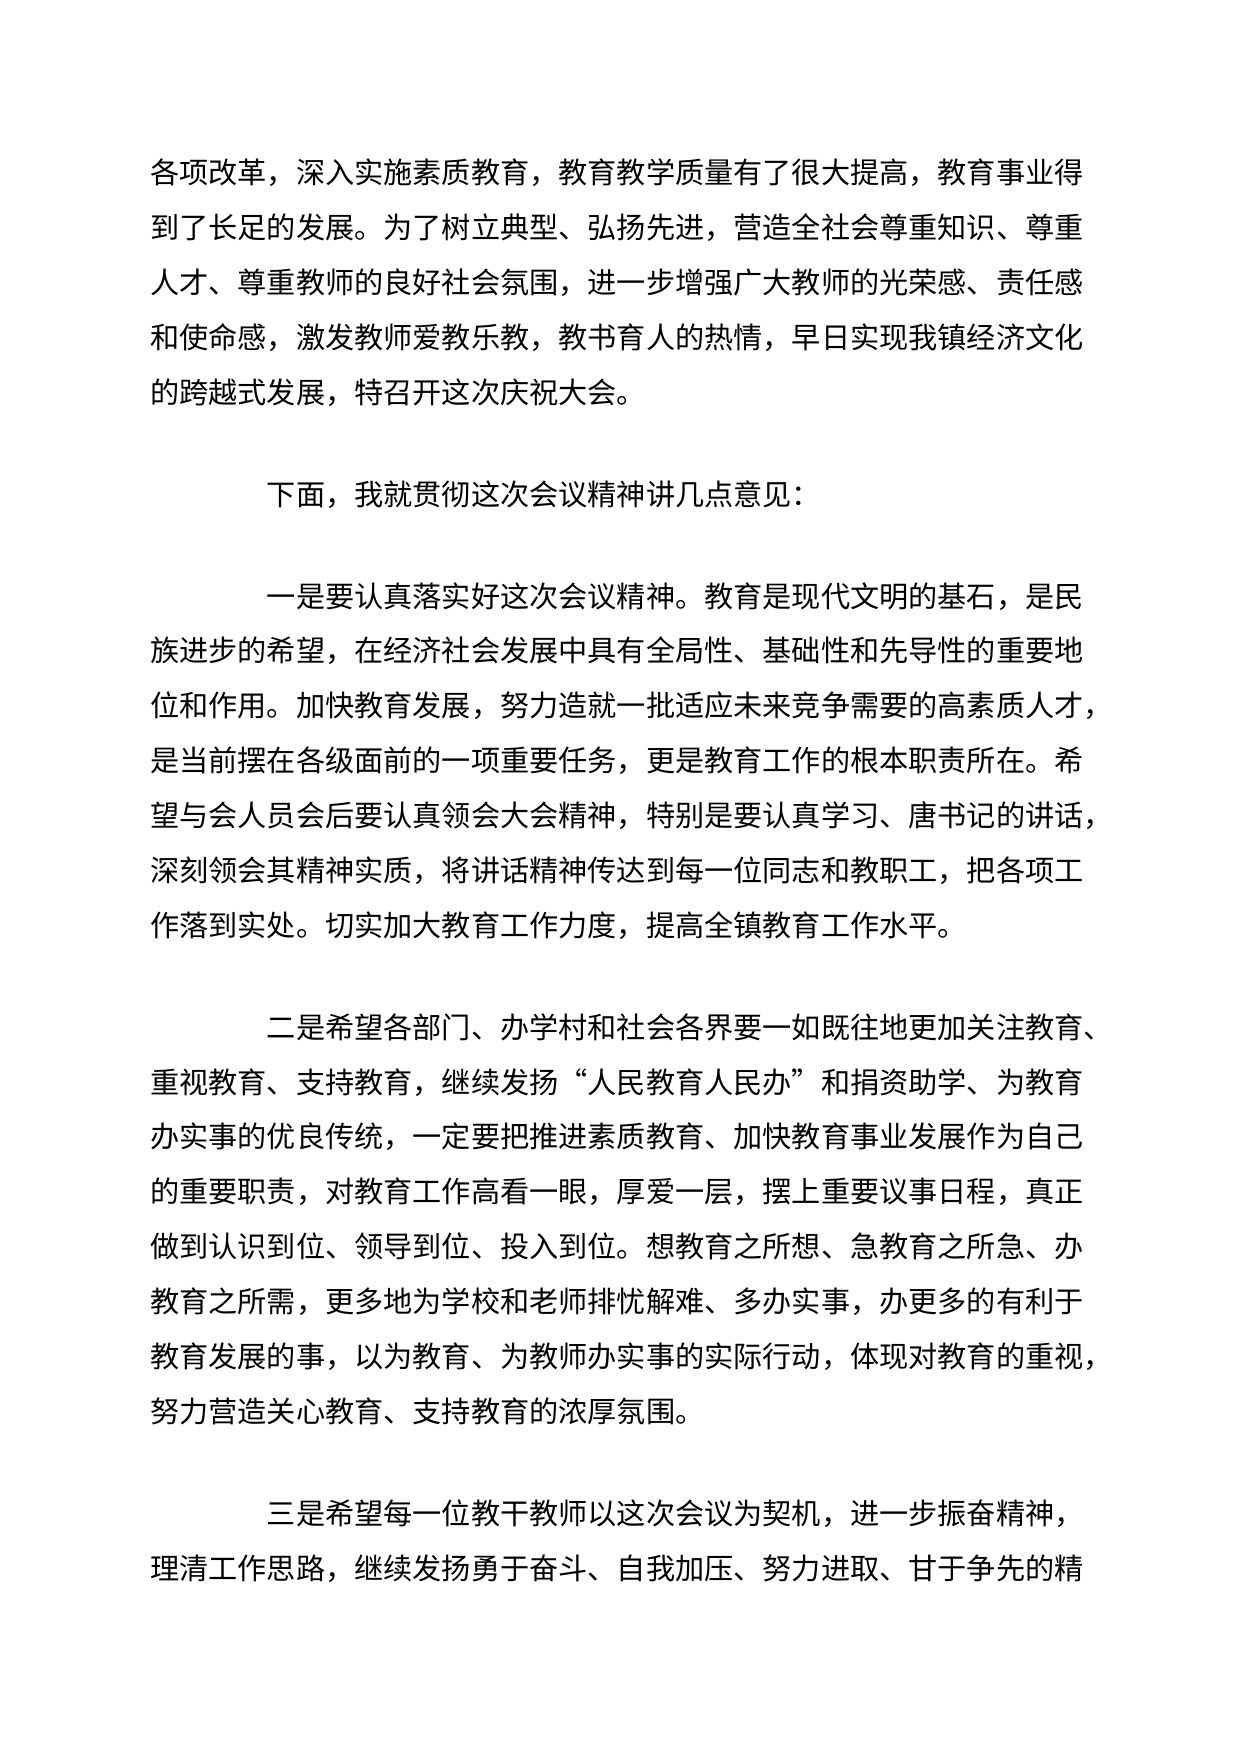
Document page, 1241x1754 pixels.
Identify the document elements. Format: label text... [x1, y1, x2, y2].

text 一是要认真落实好这次会议精神。教育是现代文明的基石，是民族进步的希望，在经济社会发展中具有全局性、基础性和先导性的重要地位和作用。加快教育发展，努力造就一批适应未来竞争需要的高素质人才，是当前摆在各级面前的一项重要任务，更是教育工作的根本职责所在。希望与会人员会后要认真领会大会精神，特别是要认真学习、唐书记的讲话，深刻领会其精神实质，将讲话精神传达到每一位同志和教职工，把各项工作落到实处。切实加大教育工作力度，提高全镇教育工作水平。 [150, 573, 1090, 945]
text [150, 150, 1090, 412]
text 下面，我就贯彻这次会议精神讲几点意见： [150, 471, 1090, 514]
text 二是希望各部门、办学村和社会各界要一如既往地更加关注教育、重视教育、支持教育，继续发扬“人民教育人民办”和捐资助学、为教育办实事的优良传统，一定要把推进素质教育、加快教育事业发展作为自己的重要职责，对教育工作高看一眼，厚爱一层，摆上重要议事日程，真正做到认识到位、领导到位、投入到位。想教育之所想、急教育之所急、办教育之所需，更多地为学校和老师排忧解难、多办实事，办更多的有利于教育发展的事，以为教育、为教师办实事的实际行动，体现对教育的重视，努力营造关心教育、支持教育的浓厚氛围。 [150, 1004, 1090, 1431]
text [150, 1490, 1090, 1587]
